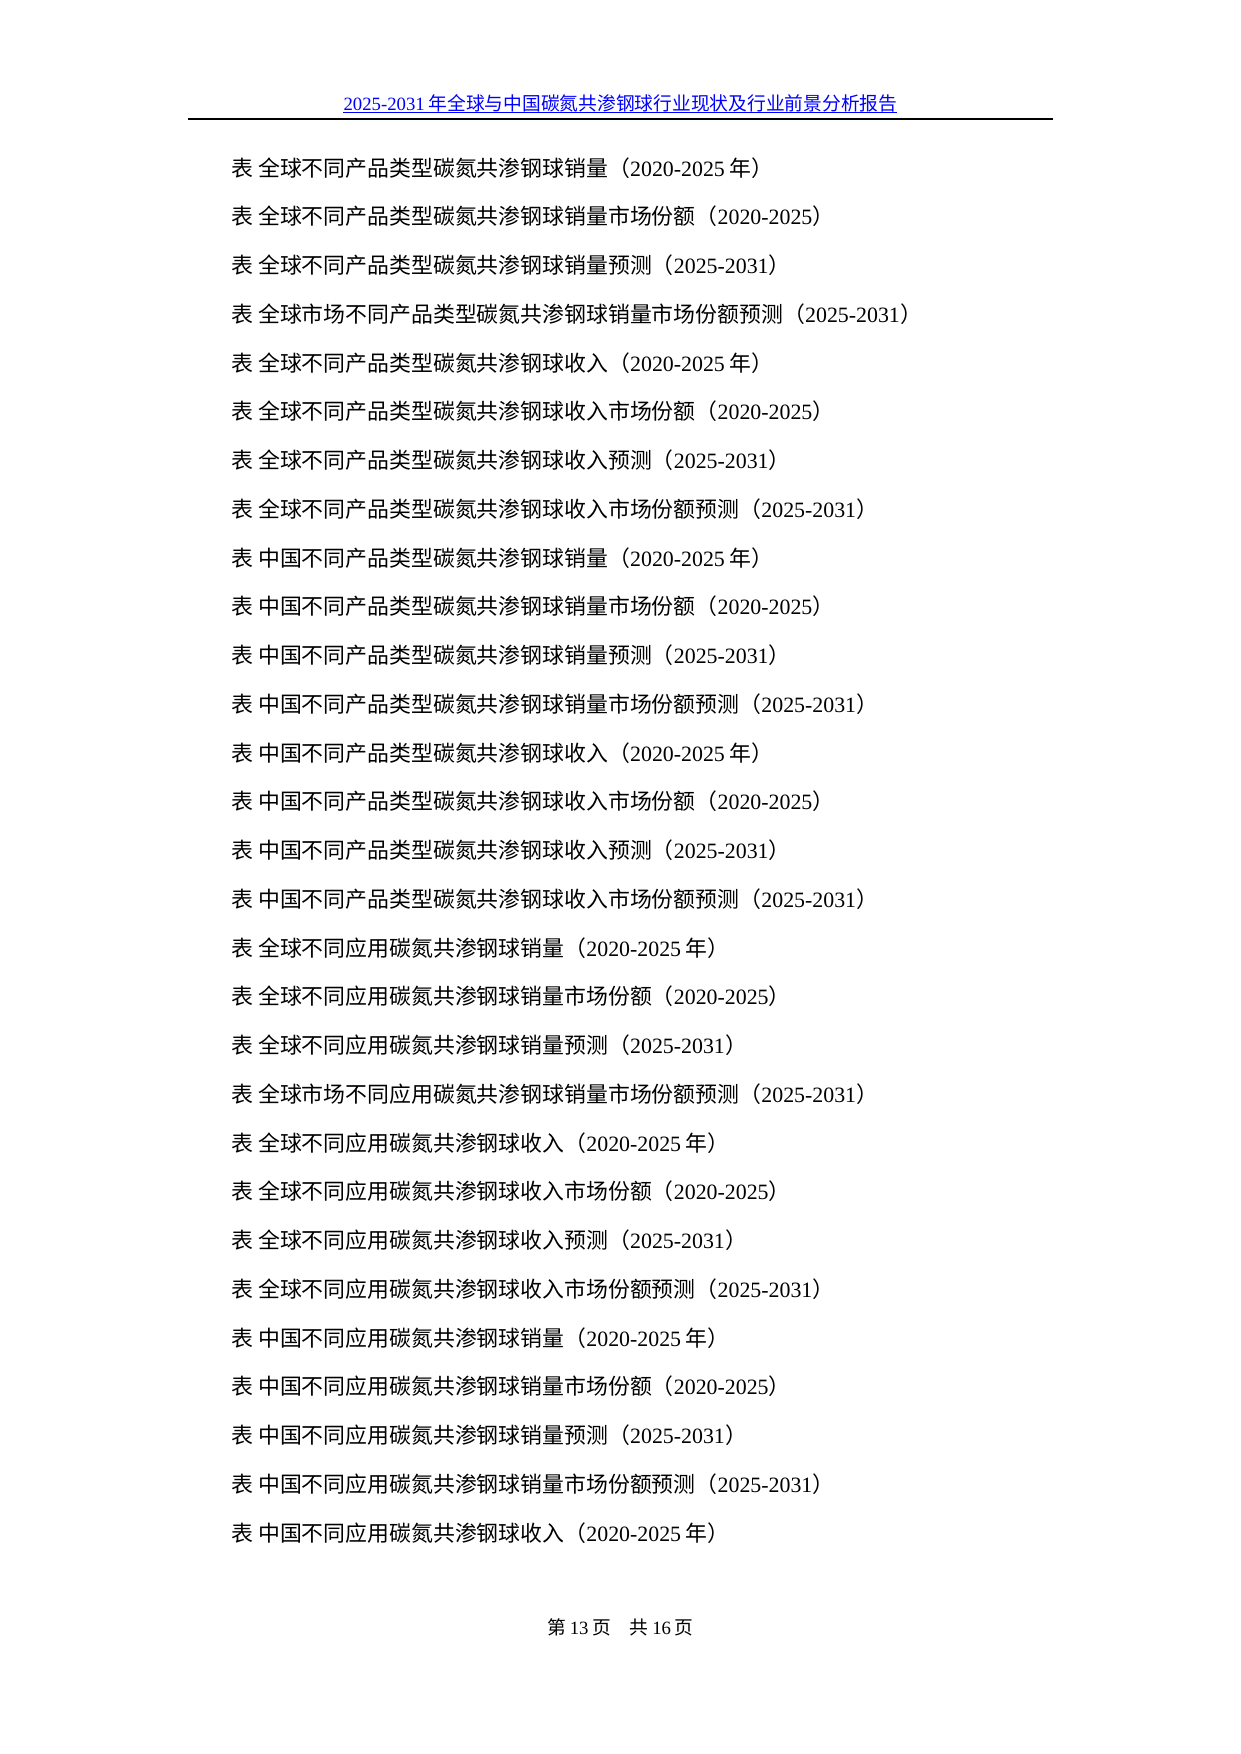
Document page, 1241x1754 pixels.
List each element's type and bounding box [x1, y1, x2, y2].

text [187, 150, 1053, 1548]
